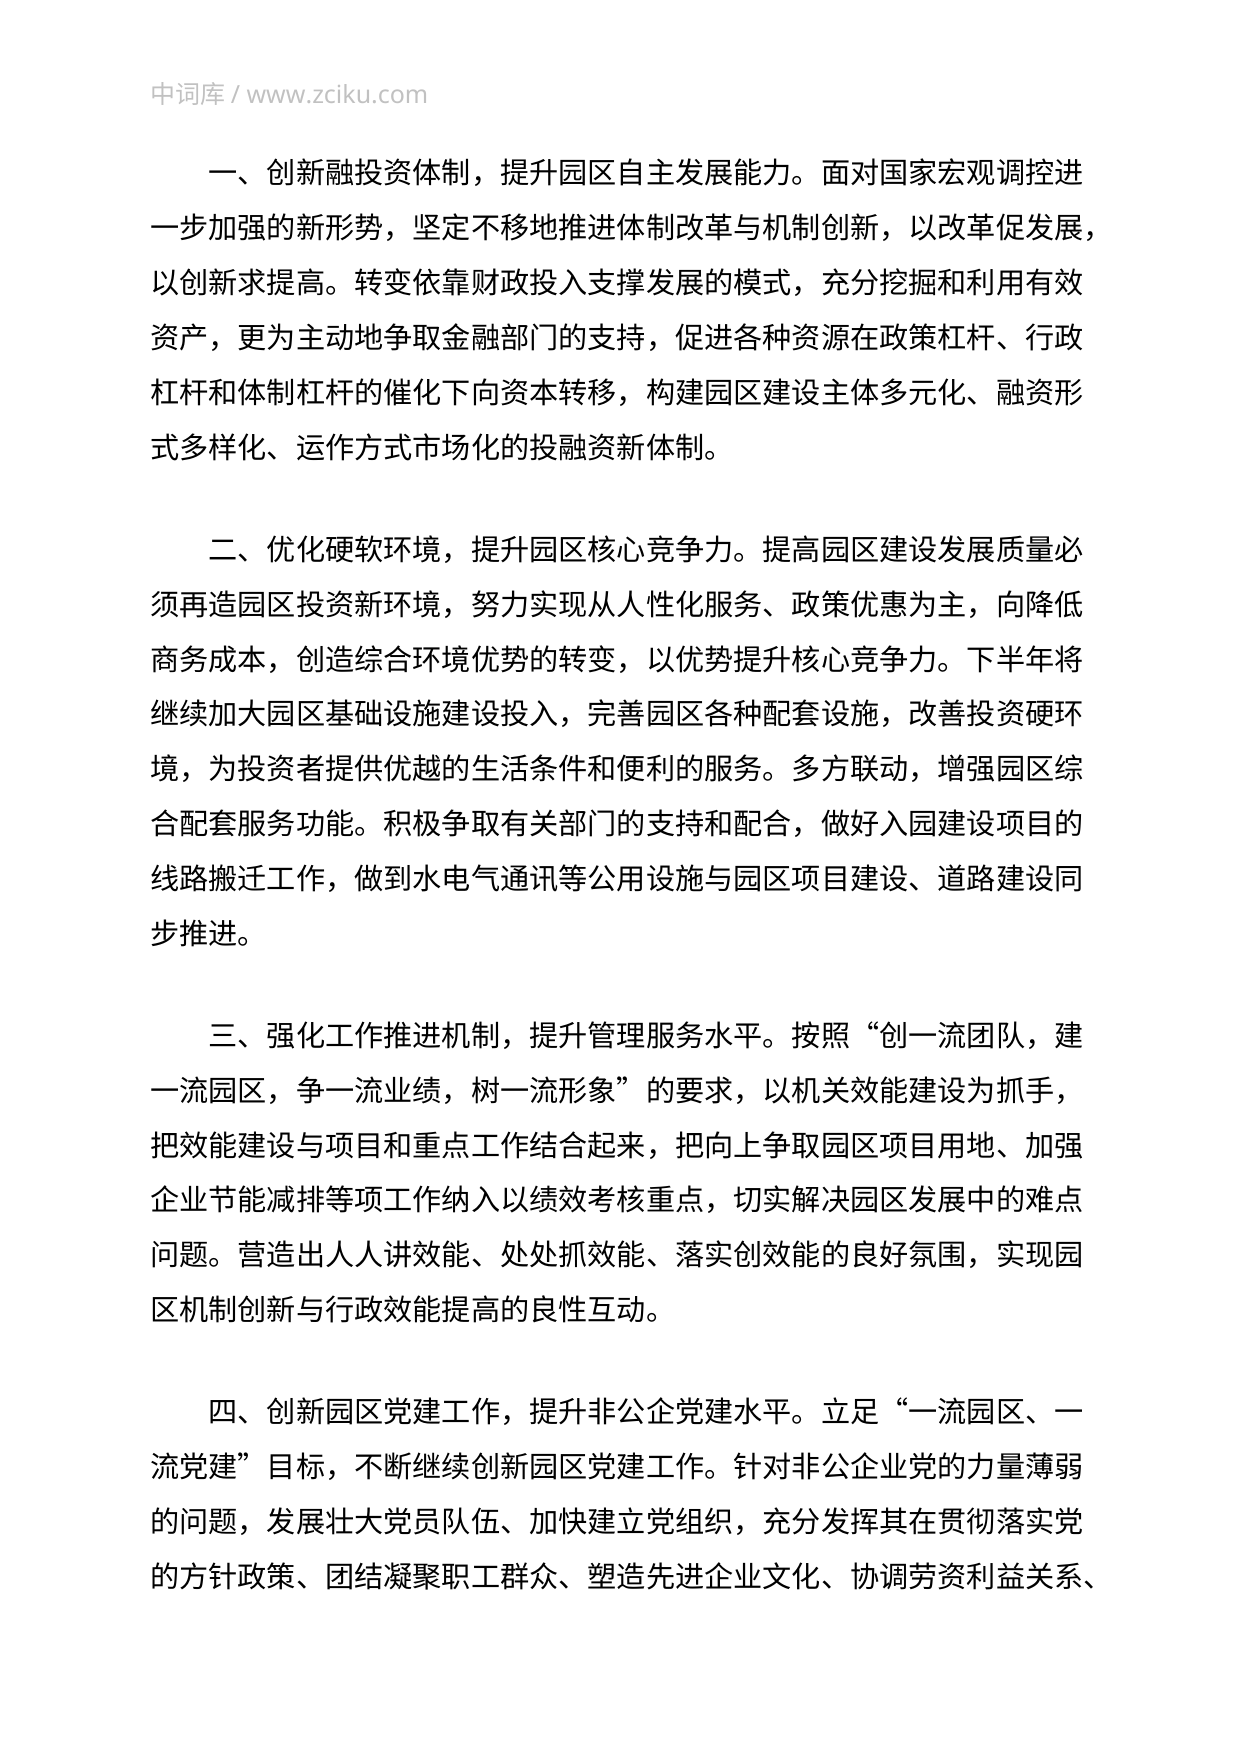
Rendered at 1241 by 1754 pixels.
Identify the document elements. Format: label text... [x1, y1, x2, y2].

text 三、强化工作推进机制，提升管理服务水平。按照“创一流团队，建一流园区，争一流业绩，树一流形象”的要求，以机关效能建设为抓手，把效能建设与项目和重点工作结合起来，把向上争取园区项目用地、加强企业节能减排等项工作纳入以绩效考核重点，切实解决园区发展中的难点问题。营造出人人讲效能、处处抓效能、落实创效能的良好氛围，实现园区机制创新与行政效能提高的良性互动。 [150, 1012, 1090, 1329]
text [150, 1388, 1090, 1596]
text 一、创新融投资体制，提升园区自主发展能力。面对国家宏观调控进一步加强的新形势，坚定不移地推进体制改革与机制创新，以改革促发展，以创新求提高。转变依靠财政投入支撑发展的模式，充分挖掘和利用有效资产，更为主动地争取金融部门的支持，促进各种资源在政策杠杆、行政杠杆和体制杠杆的催化下向资本转移，构建园区建设主体多元化、融资形式多样化、运作方式市场化的投融资新体制。 [150, 150, 1090, 467]
text 二、优化硬软环境，提升园区核心竞争力。提高园区建设发展质量必须再造园区投资新环境，努力实现从人性化服务、政策优惠为主，向降低商务成本，创造综合环境优势的转变，以优势提升核心竞争力。下半年将继续加大园区基础设施建设投入，完善园区各种配套设施，改善投资硬环境，为投资者提供优越的生活条件和便利的服务。多方联动，增强园区综合配套服务功能。积极争取有关部门的支持和配合，做好入园建设项目的线路搬迁工作，做到水电气通讯等公用设施与园区项目建设、道路建设同步推进。 [150, 526, 1090, 953]
